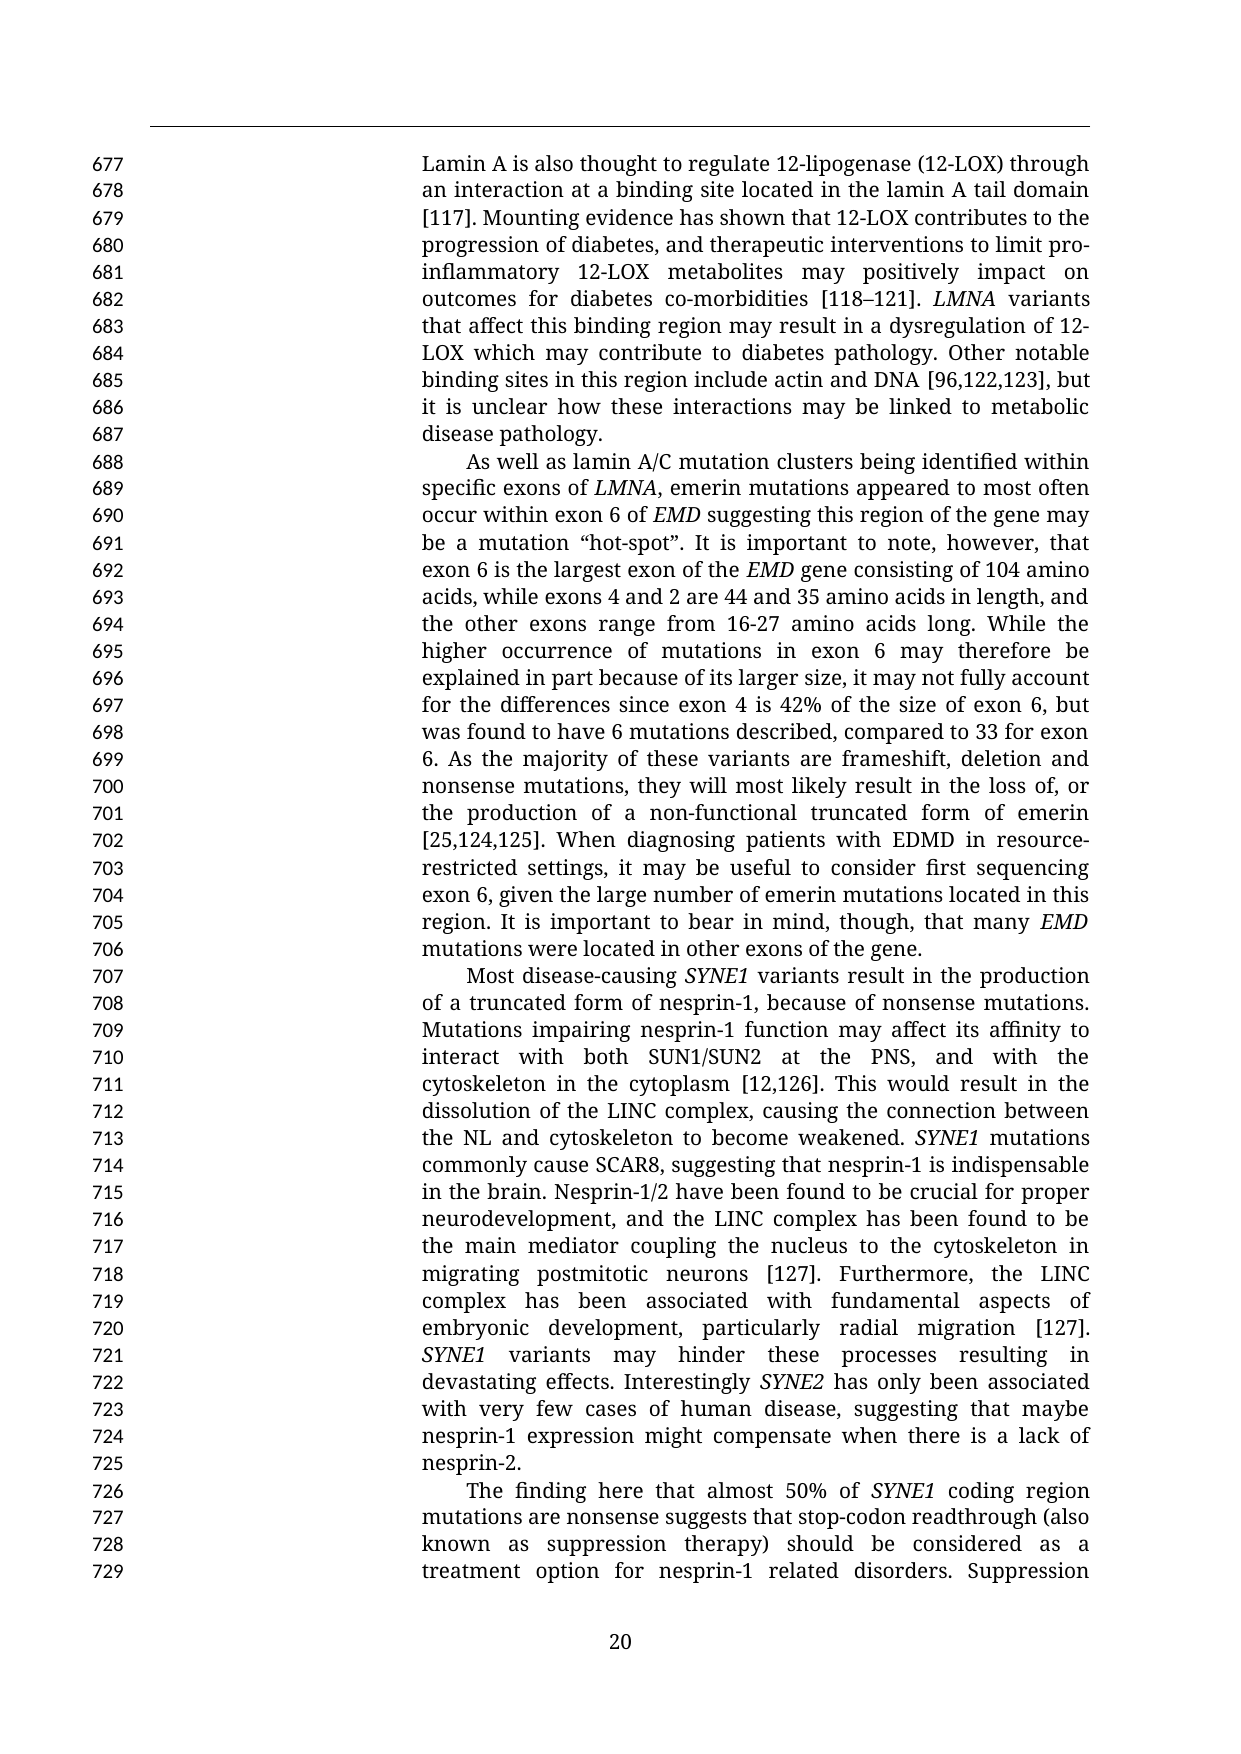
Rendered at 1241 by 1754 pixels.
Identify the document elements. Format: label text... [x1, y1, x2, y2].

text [422, 1477, 1090, 1585]
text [422, 150, 1090, 448]
text Most disease-causing SYNE1 variants result in the production of a truncated form of nesprin-1, because of nonsense mutations. Mutations impairing nesprin-1 function may affect its affinity to interact with both SUN1/SUN2 at the PNS, and with the cytoskeleton in the cytoplasm [12,126]. This would result in the dissolution of the LINC complex, causing the connection between the NL and cytoskeleton to become weakened. SYNE1 mutations commonly cause SCAR8, suggesting that nesprin-1 is indispensable in the brain. Nesprin-1/2 have been found to be crucial for proper neurodevelopment, and the LINC complex has been found to be the main mediator coupling the nucleus to the cytoskeleton in migrating postmitotic neurons [127]. Furthermore, the LINC complex has been associated with fundamental aspects of embryonic development, particularly radial migration [127]. SYNE1 variants may hinder these processes resulting in devastating effects. Interestingly SYNE2 has only been associated with very few cases of human disease, suggesting that maybe nesprin-1 expression might compensate when there is a lack of nesprin-2. [422, 962, 1090, 1477]
text As well as lamin A/C mutation clusters being identified within specific exons of LMNA, emerin mutations appeared to most often occur within exon 6 of EMD suggesting this region of the gene may be a mutation “hot-spot”. It is important to note, however, that exon 6 is the largest exon of the EMD gene consisting of 104 amino acids, while exons 4 and 2 are 44 and 35 amino acids in length, and the other exons range from 16-27 amino acids long. While the higher occurrence of mutations in exon 6 may therefore be explained in part because of its larger size, it may not fully account for the differences since exon 4 is 42% of the size of exon 6, but was found to have 6 mutations described, compared to 33 for exon 6. As the majority of these variants are frameshift, deletion and nonsense mutations, they will most likely result in the loss of, or the production of a non-functional truncated form of emerin [25,124,125]. When diagnosing patients with EDMD in resource-restricted settings, it may be useful to consider first sequencing exon 6, given the large number of emerin mutations located in this region. It is important to bear in mind, though, that many EMD mutations were located in other exons of the gene. [422, 448, 1090, 962]
